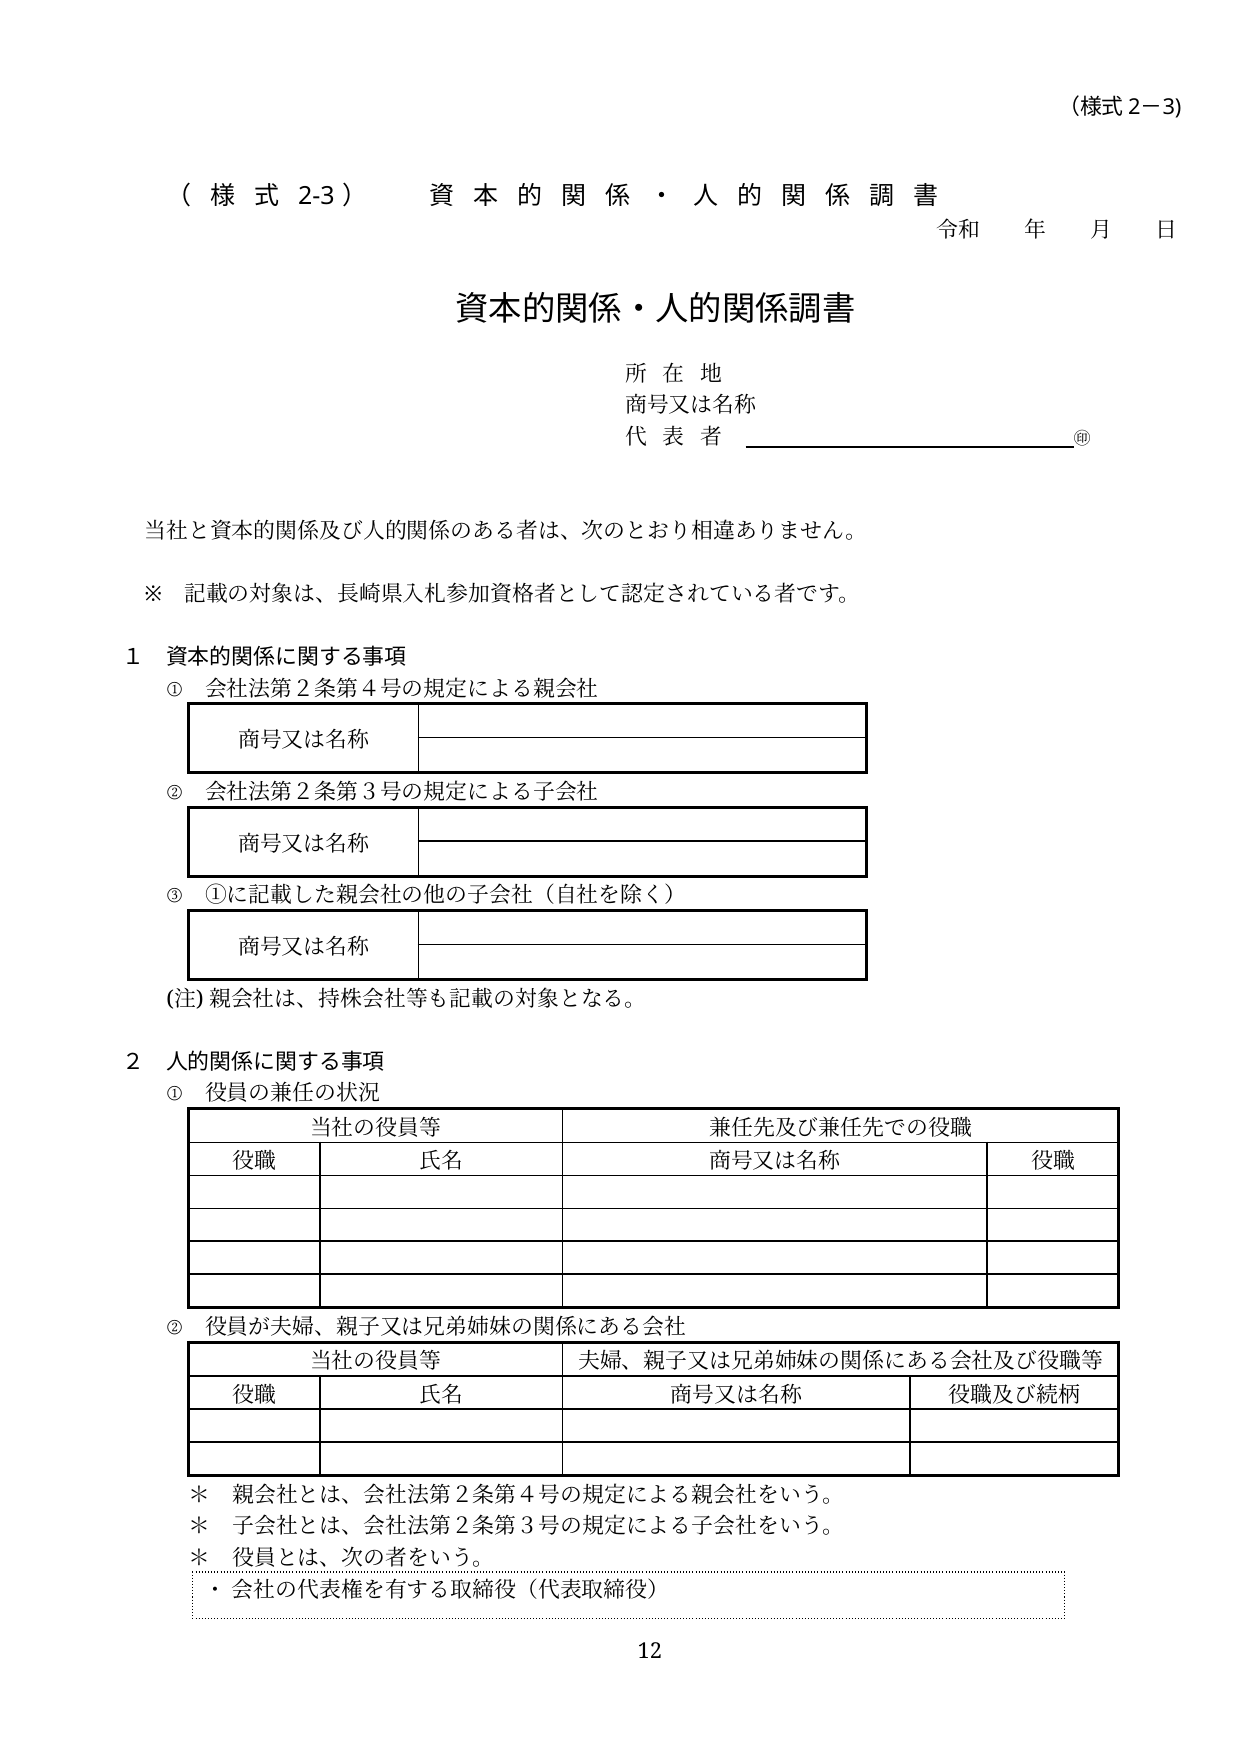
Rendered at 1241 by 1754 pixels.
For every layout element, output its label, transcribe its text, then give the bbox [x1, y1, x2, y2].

text ② 会社法第２条第３号の規定による子会社 [144, 774, 1177, 806]
table_cell [321, 1242, 562, 1273]
text ① 会社法第２条第４号の規定による親会社 [144, 671, 1177, 702]
table_header 夫婦、親子又は兄弟姉妹の関係にある会社及び役職等 [563, 1344, 1117, 1375]
table_cell [190, 1275, 319, 1306]
table_cell [419, 945, 865, 978]
text ２ 人的関係に関する事項 [122, 1044, 1177, 1076]
table_cell [563, 1242, 986, 1273]
table_cell [190, 1443, 319, 1474]
text 令和 年 月 日 [122, 212, 1177, 244]
table_cell [911, 1410, 1117, 1441]
text ② 役員が夫婦、親子又は兄弟姉妹の関係にある会社 [144, 1309, 1177, 1341]
table_cell [190, 1176, 319, 1207]
table_cell [419, 842, 865, 874]
table_cell [563, 1176, 986, 1207]
table_cell [321, 1209, 562, 1240]
text 当社と資本的関係及び人的関係のある者は、次のとおり相違ありません。 [144, 513, 1177, 545]
text 資本的関係・人的関係調書 [144, 282, 1166, 330]
text ＊ 親会社とは、会社法第２条第４号の規定による親会社をいう。 [144, 1477, 1177, 1508]
text ＊ 子会社とは、会社法第２条第３号の規定による子会社をいう。 [144, 1508, 1177, 1540]
table_header [419, 912, 865, 943]
table_cell 役職及び続柄 [911, 1377, 1117, 1408]
table_cell 氏名 [321, 1377, 562, 1408]
table_cell [563, 1443, 909, 1474]
table_cell [190, 1242, 319, 1273]
table_cell [988, 1209, 1117, 1240]
text １ 資本的関係に関する事項 [122, 639, 1177, 671]
table_cell [563, 1209, 986, 1240]
table_cell [988, 1275, 1117, 1306]
table_cell 役職 [988, 1143, 1117, 1175]
table_cell [321, 1275, 562, 1306]
table_header 兼任先及び兼任先での役職 [563, 1110, 1117, 1142]
table_cell [190, 1410, 319, 1441]
table_cell [321, 1443, 562, 1474]
text ＊ 役員とは、次の者をいう。 [144, 1540, 1177, 1571]
table_cell 役職 [190, 1377, 319, 1408]
table_cell [419, 738, 865, 771]
table_header [419, 705, 865, 737]
subtitle （様式2-3） 資本的関係・人的関係調書 [144, 174, 1177, 212]
table_header 当社の役員等 [190, 1344, 562, 1375]
table_cell [190, 1209, 319, 1240]
table_cell 役職 [190, 1143, 319, 1175]
table_cell 商号又は名称 [563, 1377, 909, 1408]
table_cell [988, 1176, 1117, 1207]
table_header 商号又は名称 [190, 912, 418, 978]
table_header 当社の役員等 [190, 1110, 562, 1142]
table_cell 氏名 [321, 1143, 562, 1175]
text ① 役員の兼任の状況 [144, 1076, 1177, 1107]
text (注) 親会社は、持株会社等も記載の対象となる。 [144, 981, 1177, 1013]
table_cell [321, 1176, 562, 1207]
table_cell [321, 1410, 562, 1441]
table_cell [988, 1242, 1117, 1273]
text ③ ①に記載した親会社の他の子会社（自社を除く） [144, 878, 1177, 909]
table_header [419, 809, 865, 840]
text ※ 記載の対象は、長崎県入札参加資格者として認定されている者です。 [144, 576, 1177, 608]
table_cell 商号又は名称 [563, 1143, 986, 1175]
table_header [193, 1571, 1064, 1618]
table_header 商号又は名称 [190, 809, 418, 874]
table_cell [563, 1410, 909, 1441]
table_header 商号又は名称 [190, 705, 418, 771]
table_cell [563, 1275, 986, 1306]
table_cell [911, 1443, 1117, 1474]
